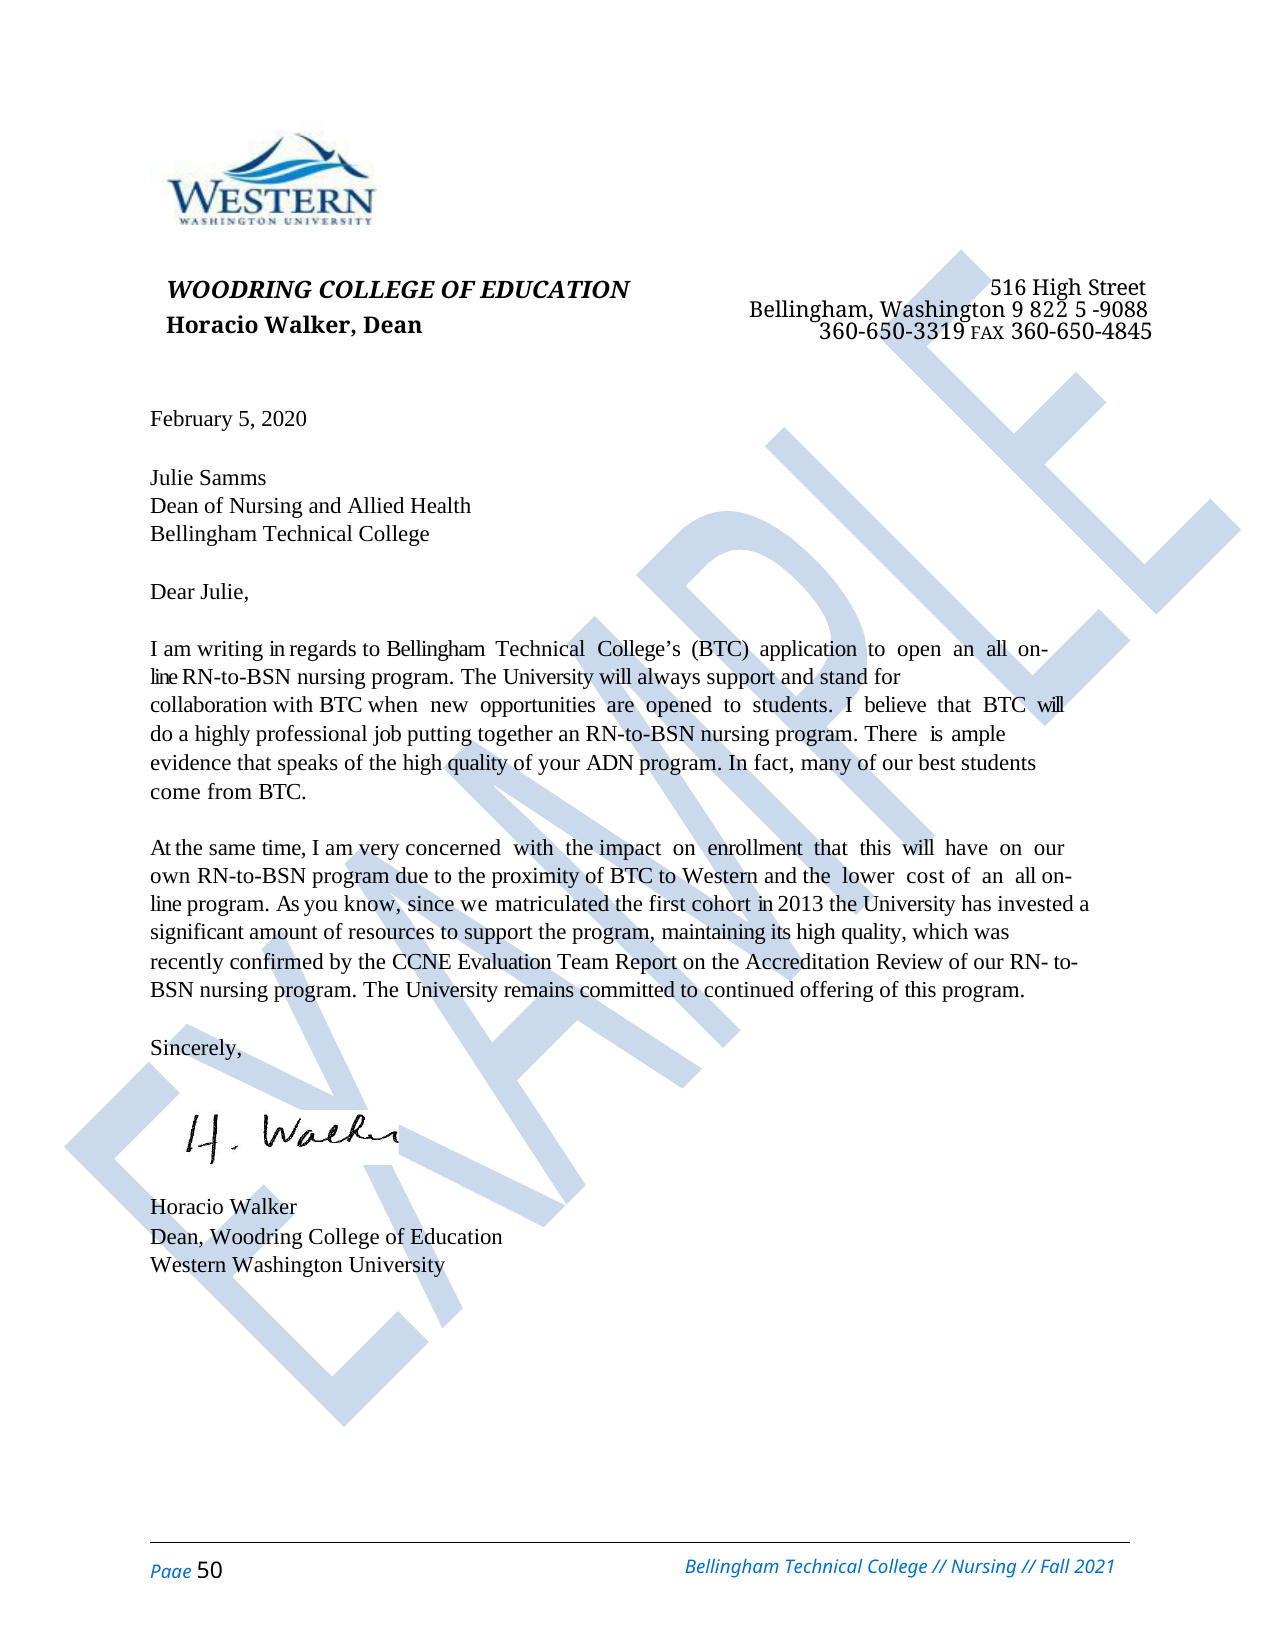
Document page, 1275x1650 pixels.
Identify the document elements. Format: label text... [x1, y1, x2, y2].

text Sincerely, [150, 1034, 1214, 1061]
text Julie Samms [150, 464, 1214, 490]
text Dean, Woodring College of Education Western Washington University [150, 1223, 551, 1277]
picture [182, 1110, 399, 1165]
text collaboration with BTC when new opportunities are opened to students. I believe that BTC will do a highly professional job putting together an RN-to-BSN nursing program. There is ample evidence that speaks of the high quality of your ADN program. In fact, many of our best students come from BTC. [150, 691, 1079, 804]
text At the same time, I am very concerned with the impact on enrollment that this will have on our own RN-to-BSN program due to the proximity of BTC to Western and the lower cost of an all on- line program. As you know, since we matriculated the first cohort in 2013 the University has invested a significant amount of resources to support the program, maintaining its high quality, which was [150, 834, 1097, 944]
text I am writing in regards to Bellingham Technical College’s (BTC) application to open an all on- line RN-to-BSN nursing program. The University will always support and stand for [150, 635, 1061, 689]
text Horacio Walker [150, 1193, 1214, 1219]
text Dear Julie, [150, 578, 1214, 605]
table_header WOODRING COLLEGE OF EDUCATION Horacio Walker, Dean [145, 272, 725, 346]
text February 5, 2020 [150, 406, 1214, 432]
text recently confirmed by the CCNE Evaluation Team Report on the Accreditation Review of our RN- to-BSN nursing program. The University remains committed to continued offering of this program. [150, 948, 1115, 1002]
table_header 516 High Street Bellingham, Washington 9 822 5 -9088 360-650-3319 FAX 360-650-4845 [725, 272, 1173, 346]
picture [150, 120, 386, 225]
text Dean of Nursing and Allied Health Bellingham Technical College [150, 492, 551, 546]
